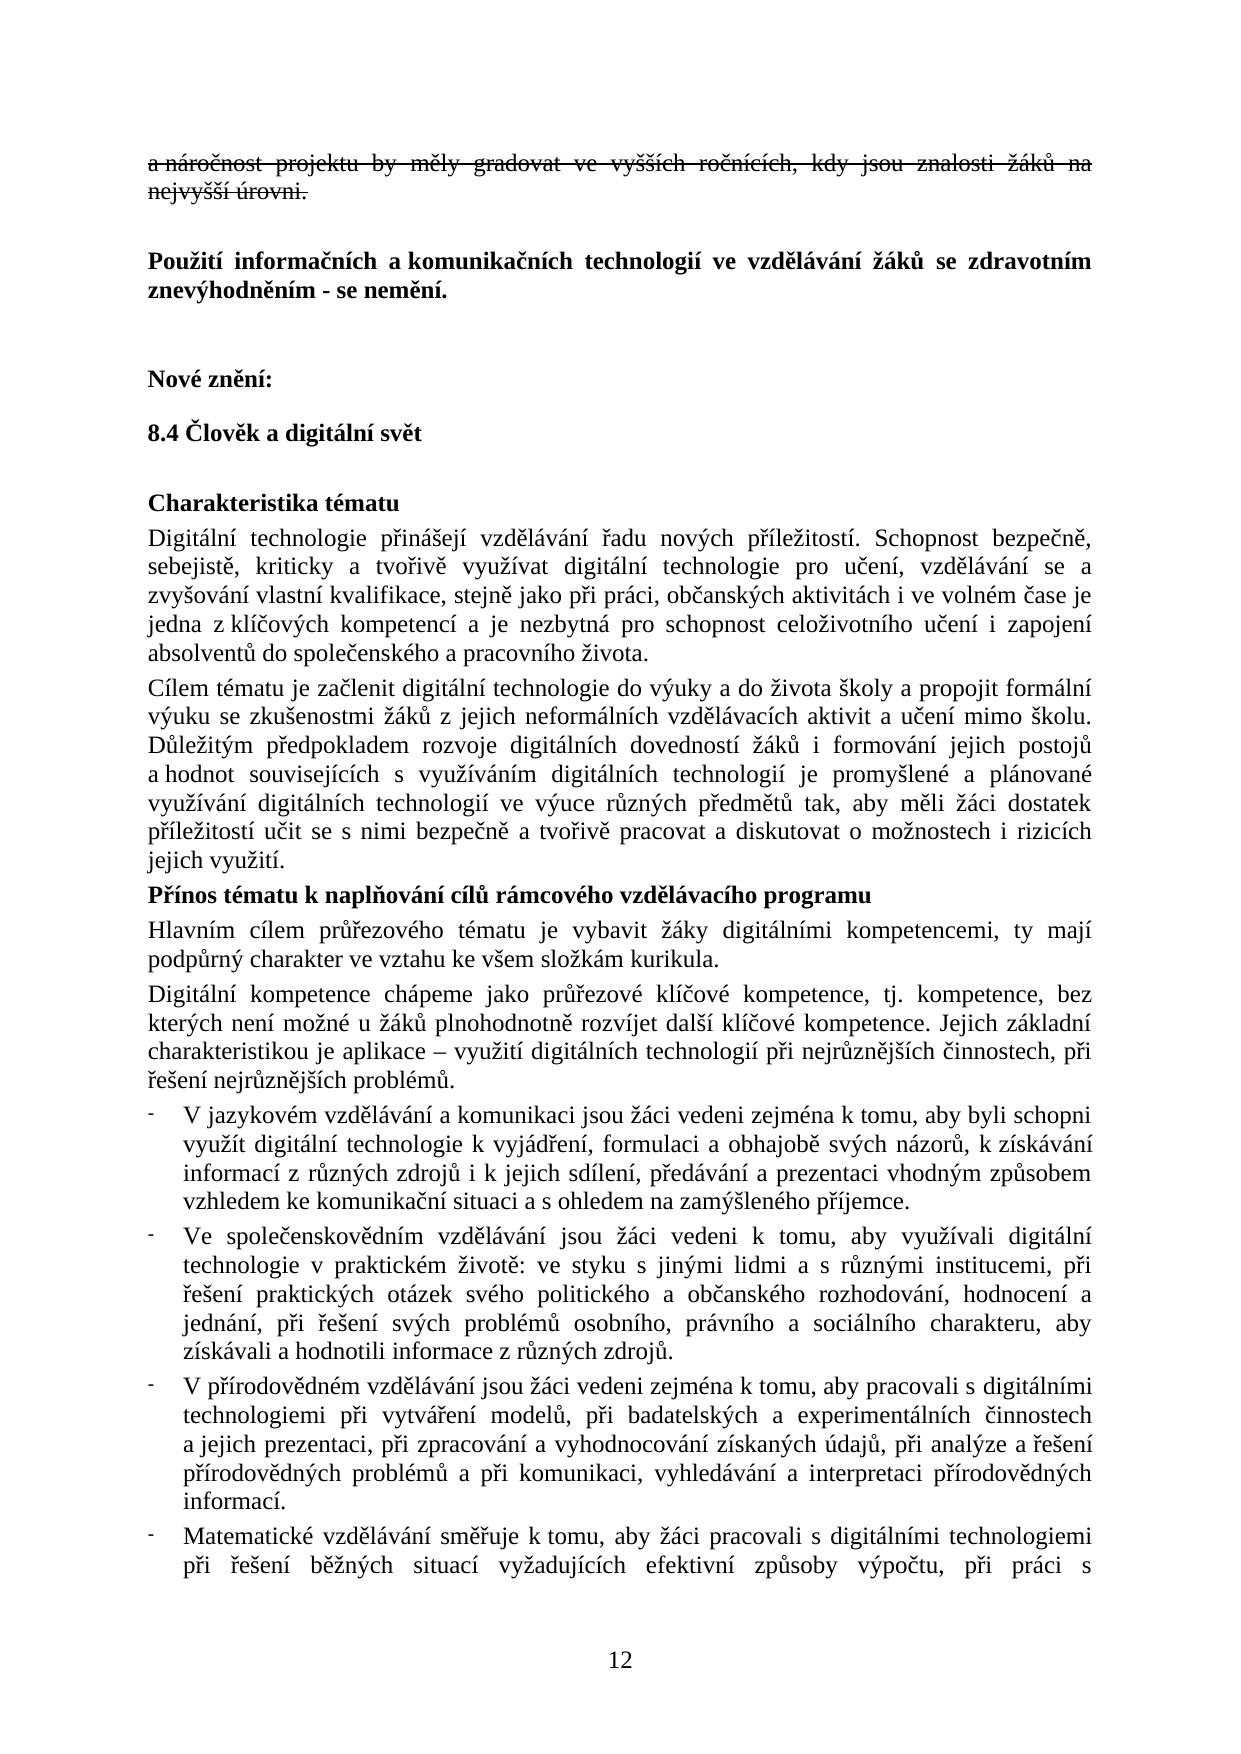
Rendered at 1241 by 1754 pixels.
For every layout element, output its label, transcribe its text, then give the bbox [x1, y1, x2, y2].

text 8.4 Člověk a digitální svět [147, 418, 1093, 446]
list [148, 1521, 1093, 1579]
text Nové znění: [147, 364, 1093, 393]
list V přírodovědném vzdělávání jsou žáci vedeni zejména k tomu, aby pracovali s digitálními technologiemi při vytváření modelů, při badatelských a experimentálních činnostech a jejich prezentaci, při zpracování a vyhodnocování získaných údajů, při analýze a řešení přírodovědných problémů a při komunikaci, vyhledávání a interpretaci přírodovědných informací. [148, 1371, 1093, 1515]
list Ve společenskovědním vzdělávání jsou žáci vedeni k tomu, aby využívali digitální technologie v praktickém životě: ve styku s jinými lidmi a s různými institucemi, při řešení praktických otázek svého politického a občanského rozhodování, hodnocení a jednání, při řešení svých problémů osobního, právního a sociálního charakteru, aby získávali a hodnotili informace z různých zdrojů. [148, 1221, 1093, 1365]
text Digitální technologie přinášejí vzdělávání řadu nových příležitostí. Schopnost bezpečně, sebejistě, kriticky a tvořivě využívat digitální technologie pro učení, vzdělávání se a zvyšování vlastní kvalifikace, stejně jako při práci, občanských aktivitách i ve volném čase je jedna z klíčových kompetencí a je nezbytná pro schopnost celoživotního učení i zapojení absolventů do společenského a pracovního života. [148, 523, 1093, 666]
text Cílem tématu je začlenit digitální technologie do výuky a do života školy a propojit formální výuku se zkušenostmi žáků z jejich neformálních vzdělávacích aktivit a učení mimo školu. Důležitým předpokladem rozvoje digitálních dovedností žáků i formování jejich postojů a hodnot souvisejících s využíváním digitálních technologií je promyšlené a plánované využívání digitálních technologií ve výuce různých předmětů tak, aby měli žáci dostatek příležitostí učit se s nimi bezpečně a tvořivě pracovat a diskutovat o možnostech i rizicích jejich využití. [148, 673, 1093, 874]
text Použití informačních a komunikačních technologií ve vzdělávání žáků se zdravotním znevýhodněním - se nemění. [148, 246, 1093, 304]
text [148, 148, 1093, 205]
text Digitální kompetence chápeme jako průřezové klíčové kompetence, tj. kompetence, bez kterých není možné u žáků plnohodnotně rozvíjet další klíčové kompetence. Jejich základní charakteristikou je aplikace – využití digitálních technologií při nejrůznějších činnostech, při řešení nejrůznějších problémů. [148, 979, 1093, 1094]
text Přínos tématu k naplňování cílů rámcového vzdělávacího programu [148, 880, 1093, 909]
list V jazykovém vzdělávání a komunikaci jsou žáci vedeni zejména k tomu, aby byli schopni využít digitální technologie k vyjádření, formulaci a obhajobě svých názorů, k získávání informací z různých zdrojů i k jejich sdílení, předávání a prezentaci vhodným způsobem vzhledem ke komunikační situaci a s ohledem na zamýšleného příjemce. [148, 1100, 1093, 1215]
text Charakteristika tématu [148, 488, 1093, 516]
text Hlavním cílem průřezového tématu je vybavit žáky digitálními kompetencemi, ty mají podpůrný charakter ve vztahu ke všem složkám kurikula. [148, 915, 1093, 973]
